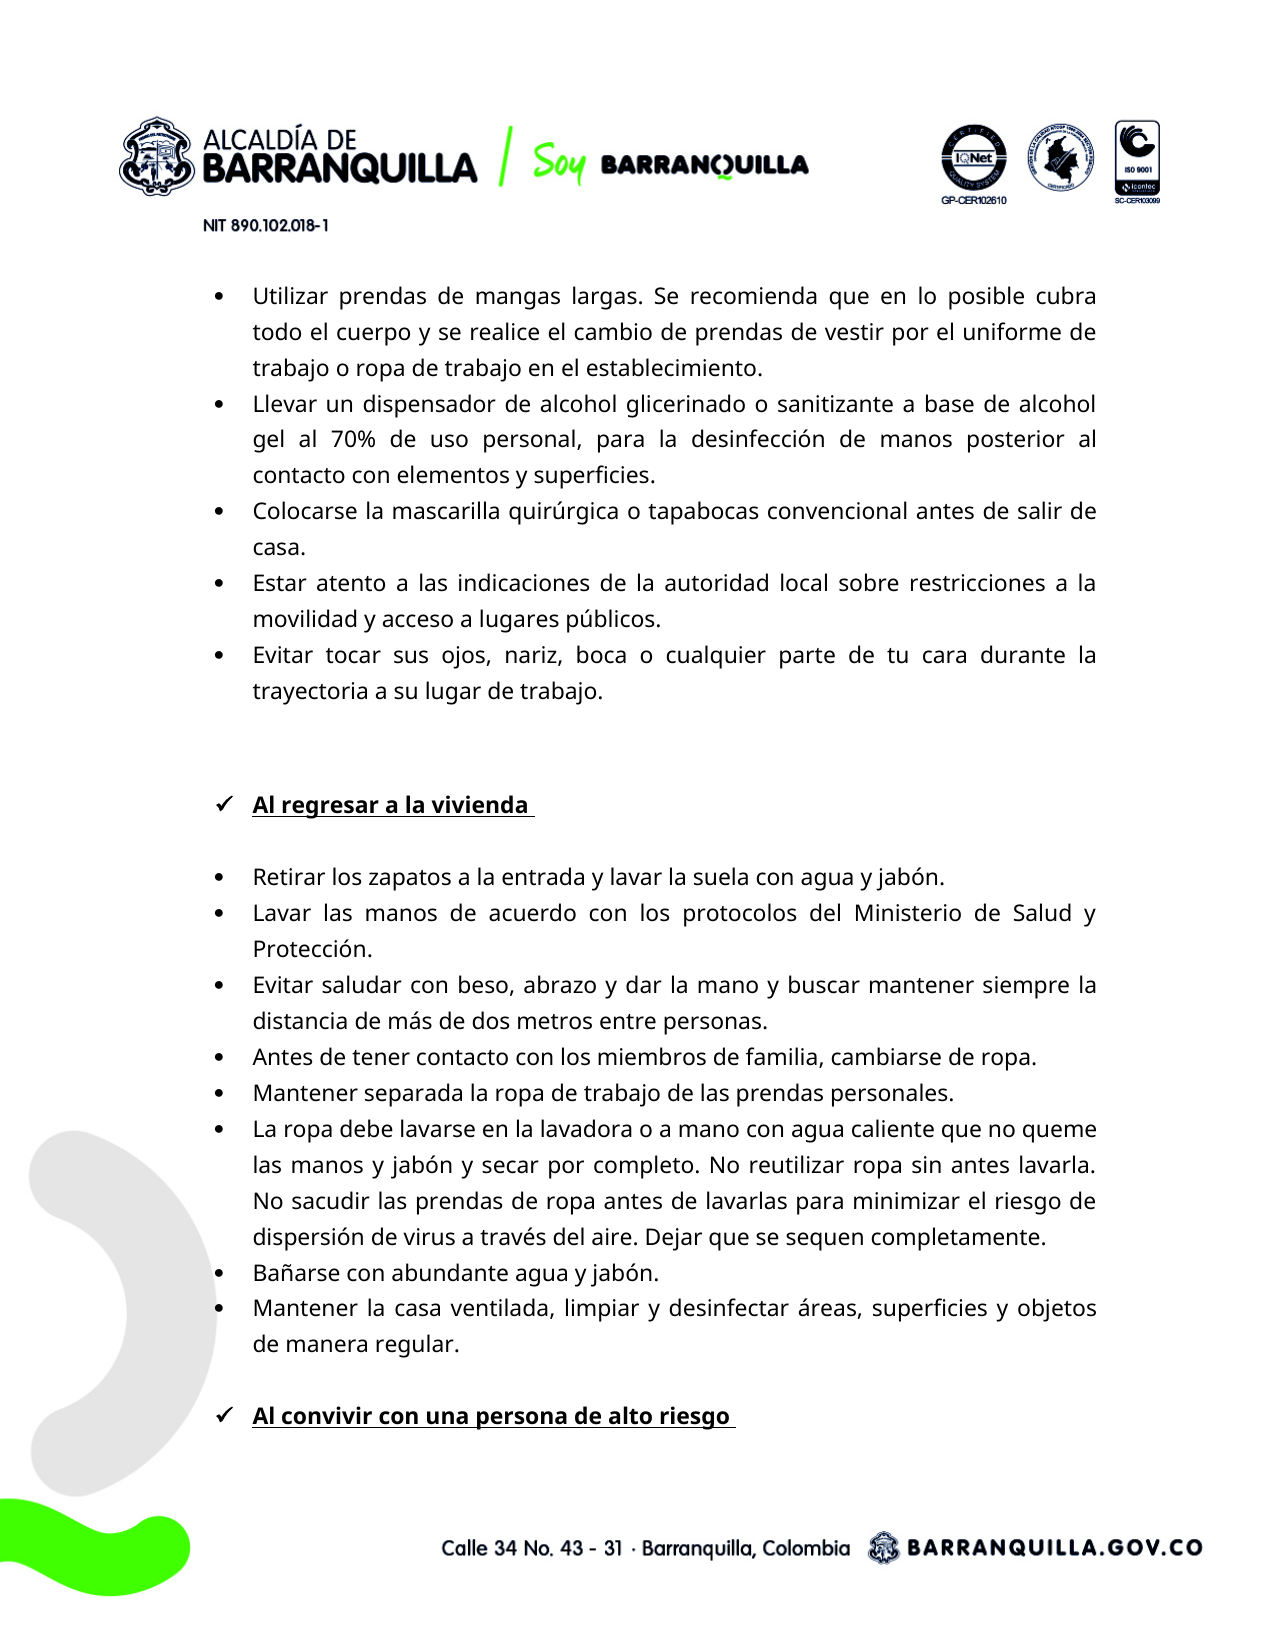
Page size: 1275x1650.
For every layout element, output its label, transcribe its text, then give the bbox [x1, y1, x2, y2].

list Utilizar prendas de mangas largas. Se recomienda que en lo posible cubra todo el cuerpo y se realice el cambio de prendas de vestir por el uniforme de trabajo o ropa de trabajo en el establecimiento. [215, 148, 1098, 383]
list Estar atento a las indicaciones de la autoridad local sobre restricciones a la movilidad y acceso a lugares públicos. [215, 567, 1098, 634]
list Mantener separada la ropa de trabajo de las prendas personales. [215, 1077, 1098, 1108]
list Mantener la casa ventilada, limpiar y desinfectar áreas, superficies y objetos de manera regular. [215, 1292, 1098, 1359]
list Bañarse con abundante agua y jabón. [215, 1256, 1098, 1288]
list Colocarse la mascarilla quirúrgica o tapabocas convencional antes de salir de casa. [215, 495, 1098, 562]
list Evitar saludar con beso, abrazo y dar la mano y buscar mantener siempre la distancia de más de dos metros entre personas. [215, 969, 1098, 1036]
picture [0, 1092, 1275, 1647]
list La ropa debe lavarse en la lavadora o a mano con agua caliente que no queme las manos y jabón y secar por completo. No reutilizar ropa sin antes lavarla. No sacudir las prendas de ropa antes de lavarlas para minimizar el riesgo de dispersión de virus a través del aire. Dejar que se sequen completamente. [215, 1113, 1098, 1252]
list Llevar un dispensador de alcohol glicerinado o sanitizante a base de alcohol gel al 70% de uso personal, para la desinfección de manos posterior al contacto con elementos y superficies. [215, 387, 1098, 491]
list Retirar los zapatos a la entrada y lavar la suela con agua y jabón. [215, 861, 1098, 892]
list Antes de tener contacto con los miembros de familia, cambiarse de ropa. [215, 1041, 1098, 1072]
picture [0, 5, 1275, 275]
list Al regresar a la vivienda [215, 789, 1098, 821]
list Evitar tocar sus ojos, nariz, boca o cualquier parte de tu cara durante la trayectoria a su lugar de trabajo. [215, 639, 1098, 706]
list Al convivir con una persona de alto riesgo [215, 1400, 1098, 1431]
list Lavar las manos de acuerdo con los protocolos del Ministerio de Salud y Protección. [215, 897, 1098, 964]
